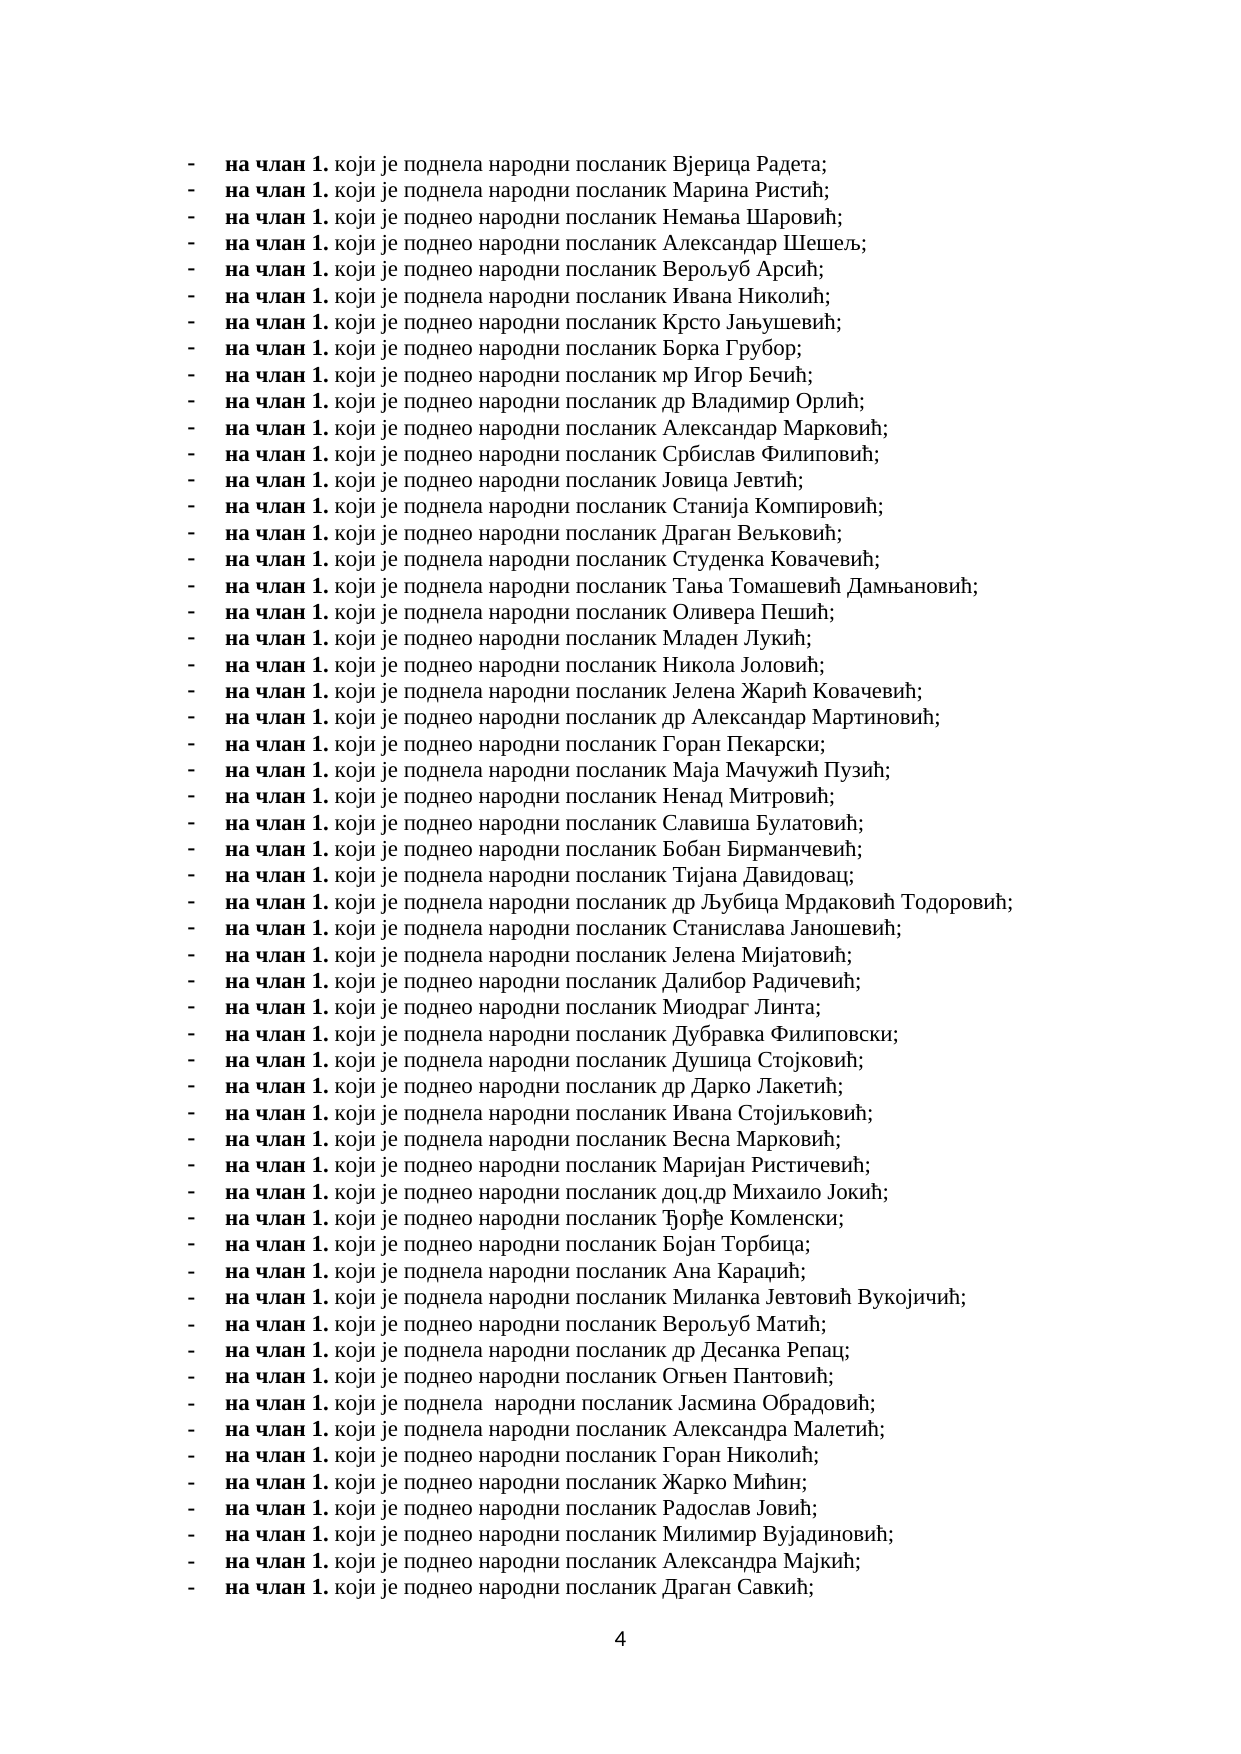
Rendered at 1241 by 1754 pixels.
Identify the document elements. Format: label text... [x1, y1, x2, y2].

list на члан 1. који је поднео народни посланик Жарко Мићин; [187, 1468, 1090, 1494]
list на члан 1. који је поднео народни посланик Бобан Бирманчевић; [187, 835, 1090, 862]
list на члан 1. који је поднео народни посланик Славиша Булатовић; [187, 809, 1090, 835]
list на члан 1. који је поднео народни посланик Никола Јоловић; [187, 651, 1090, 677]
list на члан 1. који је поднела народни посланик Миланка Јевтовић Вукојичић; [187, 1283, 1090, 1309]
list на члан 1. који је поднела народни посланик Душица Стојковић; [187, 1046, 1090, 1072]
list на члан 1. који је поднела народни посланик др Десанка Репац; [187, 1336, 1090, 1362]
list на члан 1. који је поднео народни посланик др Владимир Орлић; [187, 387, 1090, 413]
list на члан 1. који је поднео народни посланик Драган Савкић; [187, 1573, 1090, 1599]
list на члан 1. који је поднела народни посланик Весна Марковић; [187, 1125, 1090, 1151]
list на члан 1. који је поднео народни посланик Јовица Јевтић; [187, 466, 1090, 493]
list на члан 1. који је поднела народни посланик Дубравка Филиповски; [187, 1020, 1090, 1046]
list на члан 1. који је поднела народни посланик др Љубица Мрдаковић Тодоровић; [187, 888, 1090, 914]
list на члан 1. који је поднео народни посланик Александар Марковић; [187, 413, 1090, 440]
list на члан 1. који је поднела народни посланик Станислава Јаношевић; [187, 914, 1090, 941]
list на члан 1. који је поднео народни посланик Бојан Торбица; [187, 1231, 1090, 1257]
list на члан 1. који је поднео народни посланик Александар Шешељ; [187, 229, 1090, 255]
list на члан 1. који је поднео народни посланик Верољуб Арсић; [187, 255, 1090, 282]
list на члан 1. који је поднео народни посланик Младен Лукић; [187, 624, 1090, 651]
list на члан 1. који је поднела народни посланик Вјерица Радета; [187, 150, 1090, 176]
list на члан 1. који је поднела народни посланик Ивана Стојиљковић; [187, 1099, 1090, 1125]
list на члан 1. који је поднео народни посланик Крсто Јањушевић; [187, 308, 1090, 334]
list на члан 1. који је поднео народни посланик Миодраг Линта; [187, 993, 1090, 1020]
list на члан 1. који је поднео народни посланик Ђорђе Комленски; [187, 1204, 1090, 1231]
list на члан 1. који је поднео народни посланик Радослав Јовић; [187, 1494, 1090, 1520]
list на члан 1. који је поднео народни посланик Драган Вељковић; [187, 519, 1090, 545]
list на члан 1. који је поднео народни посланик Далибор Радичевић; [187, 967, 1090, 993]
list на члан 1. који је поднела народни посланик Александра Малетић; [187, 1415, 1090, 1441]
list на члан 1. који је поднела народни посланик Оливера Пешић; [187, 598, 1090, 624]
list на члан 1. који је поднео народни посланик Горан Николић; [187, 1441, 1090, 1468]
list на члан 1. који је поднела народни посланик Ана Караџић; [187, 1257, 1090, 1283]
list на члан 1. који је поднела народни посланик Јасмина Обрадовић; [187, 1389, 1090, 1415]
list на члан 1. који је поднео народни посланик мр Игор Бечић; [187, 361, 1090, 387]
list на члан 1. који је поднео народни посланик Немања Шаровић; [187, 203, 1090, 229]
list на члан 1. који је поднео народни посланик Ненад Митровић; [187, 782, 1090, 809]
list на члан 1. који је поднела народни посланик Станија Компировић; [187, 493, 1090, 519]
list на члан 1. који је поднела народни посланик Ивана Николић; [187, 282, 1090, 308]
list на члан 1. који је поднела народни посланик Маја Мачужић Пузић; [187, 756, 1090, 782]
list на члан 1. који је поднела народни посланик Тијана Давидовац; [187, 862, 1090, 888]
list на члан 1. који је поднео народни посланик Верољуб Матић; [187, 1309, 1090, 1336]
list на члан 1. који је поднео народни посланик др Дарко Лакетић; [187, 1072, 1090, 1099]
list на члан 1. који је поднела народни посланик Марина Ристић; [187, 176, 1090, 203]
list на члан 1. који је поднела народни посланик Студенка Ковачевић; [187, 545, 1090, 572]
list на члан 1. који је поднео народни посланик Александра Мајкић; [187, 1547, 1090, 1573]
list на члан 1. који је поднела народни посланик Јелена Мијатовић; [187, 941, 1090, 967]
list на члан 1. који је поднео народни посланик Милимир Вујадиновић; [187, 1520, 1090, 1547]
list на члан 1. који је поднела народни посланик Јелена Жарић Ковачевић; [187, 677, 1090, 703]
list на члан 1. који је поднео народни посланик Горан Пекарски; [187, 730, 1090, 756]
list на члан 1. који је поднео народни посланик Србислав Филиповић; [187, 440, 1090, 466]
list на члан 1. који је поднела народни посланик Тања Томашевић Дамњановић; [187, 572, 1090, 598]
list на члан 1. који је поднео народни посланик Огњен Пантовић; [187, 1362, 1090, 1389]
list на члан 1. који је поднео народни посланик др Александар Мартиновић; [187, 703, 1090, 730]
list на члан 1. који је поднео народни посланик Борка Грубор; [187, 334, 1090, 361]
list на члан 1. који је поднео народни посланик доц.др Михаило Јокић; [187, 1178, 1090, 1204]
list на члан 1. који је поднео народни посланик Маријан Ристичевић; [187, 1151, 1090, 1178]
